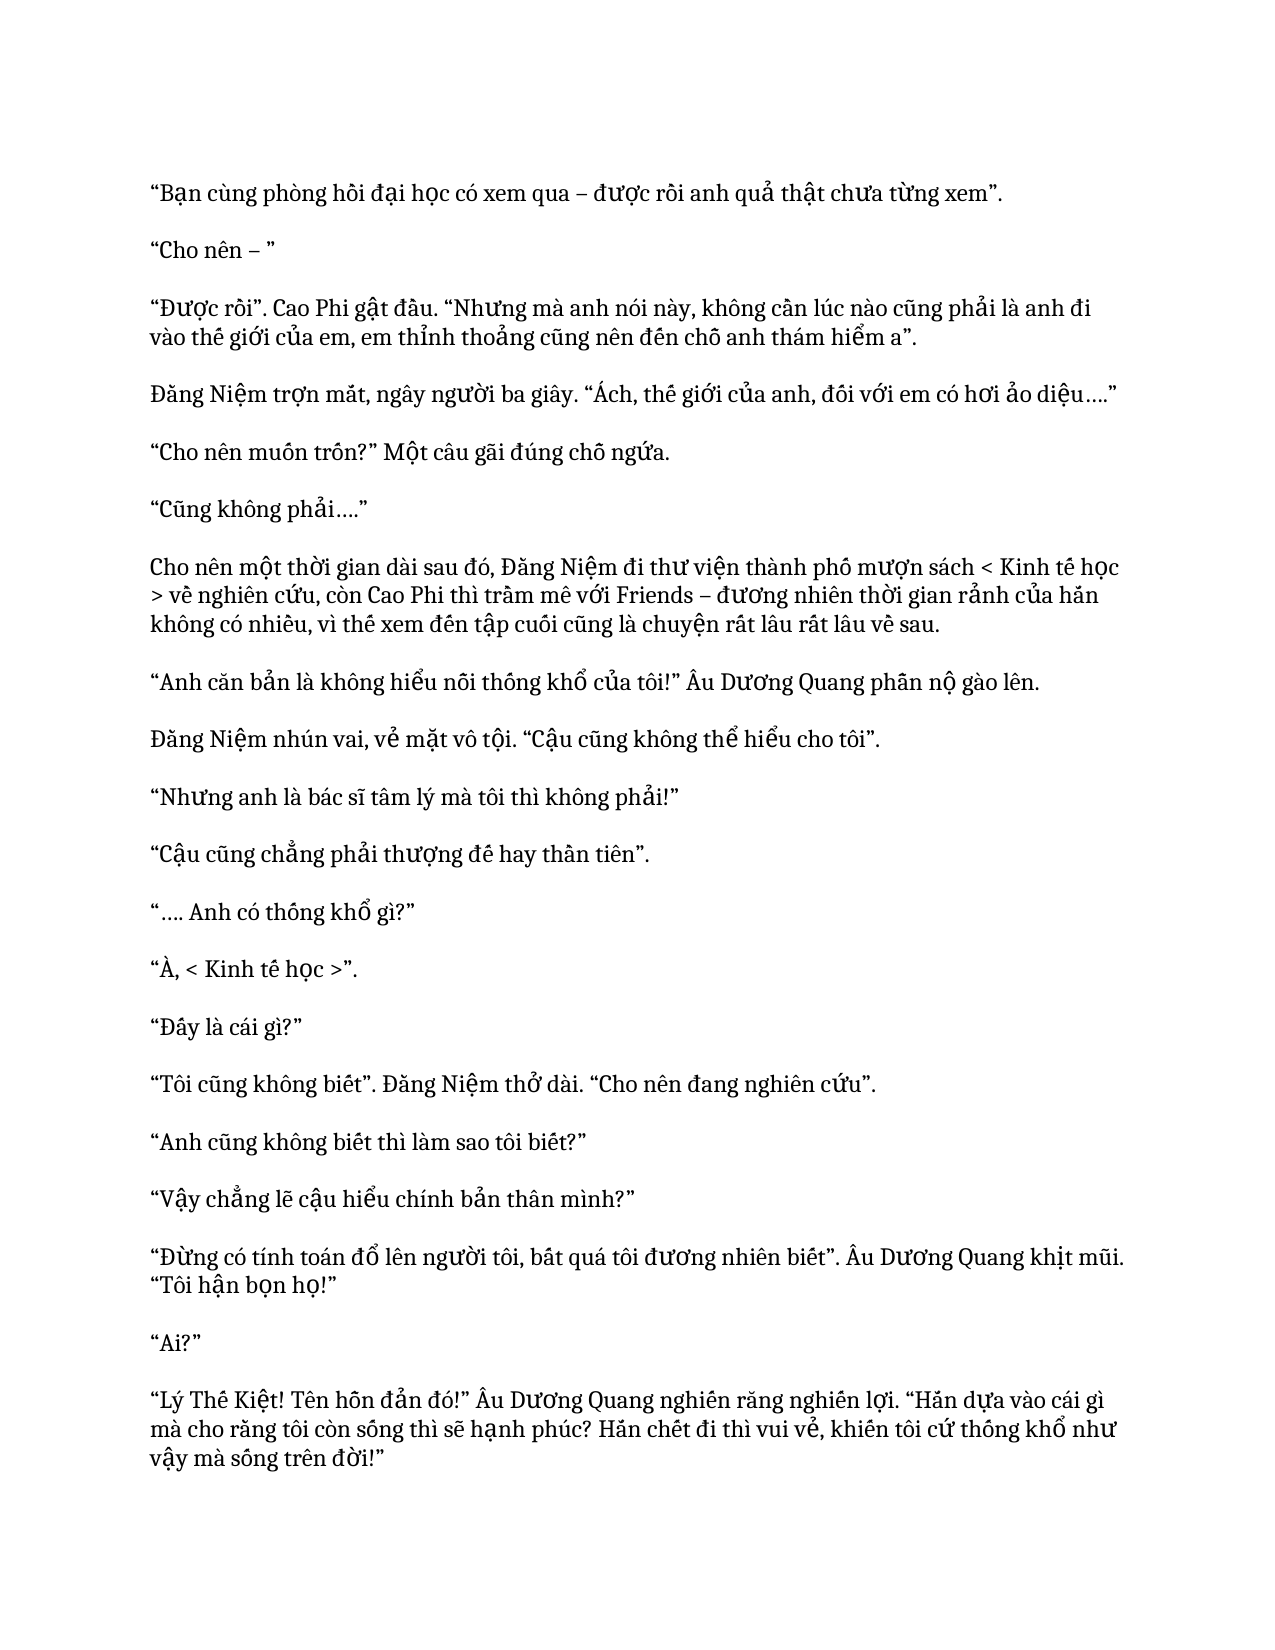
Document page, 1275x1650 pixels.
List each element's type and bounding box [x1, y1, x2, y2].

text [150, 150, 1125, 1472]
